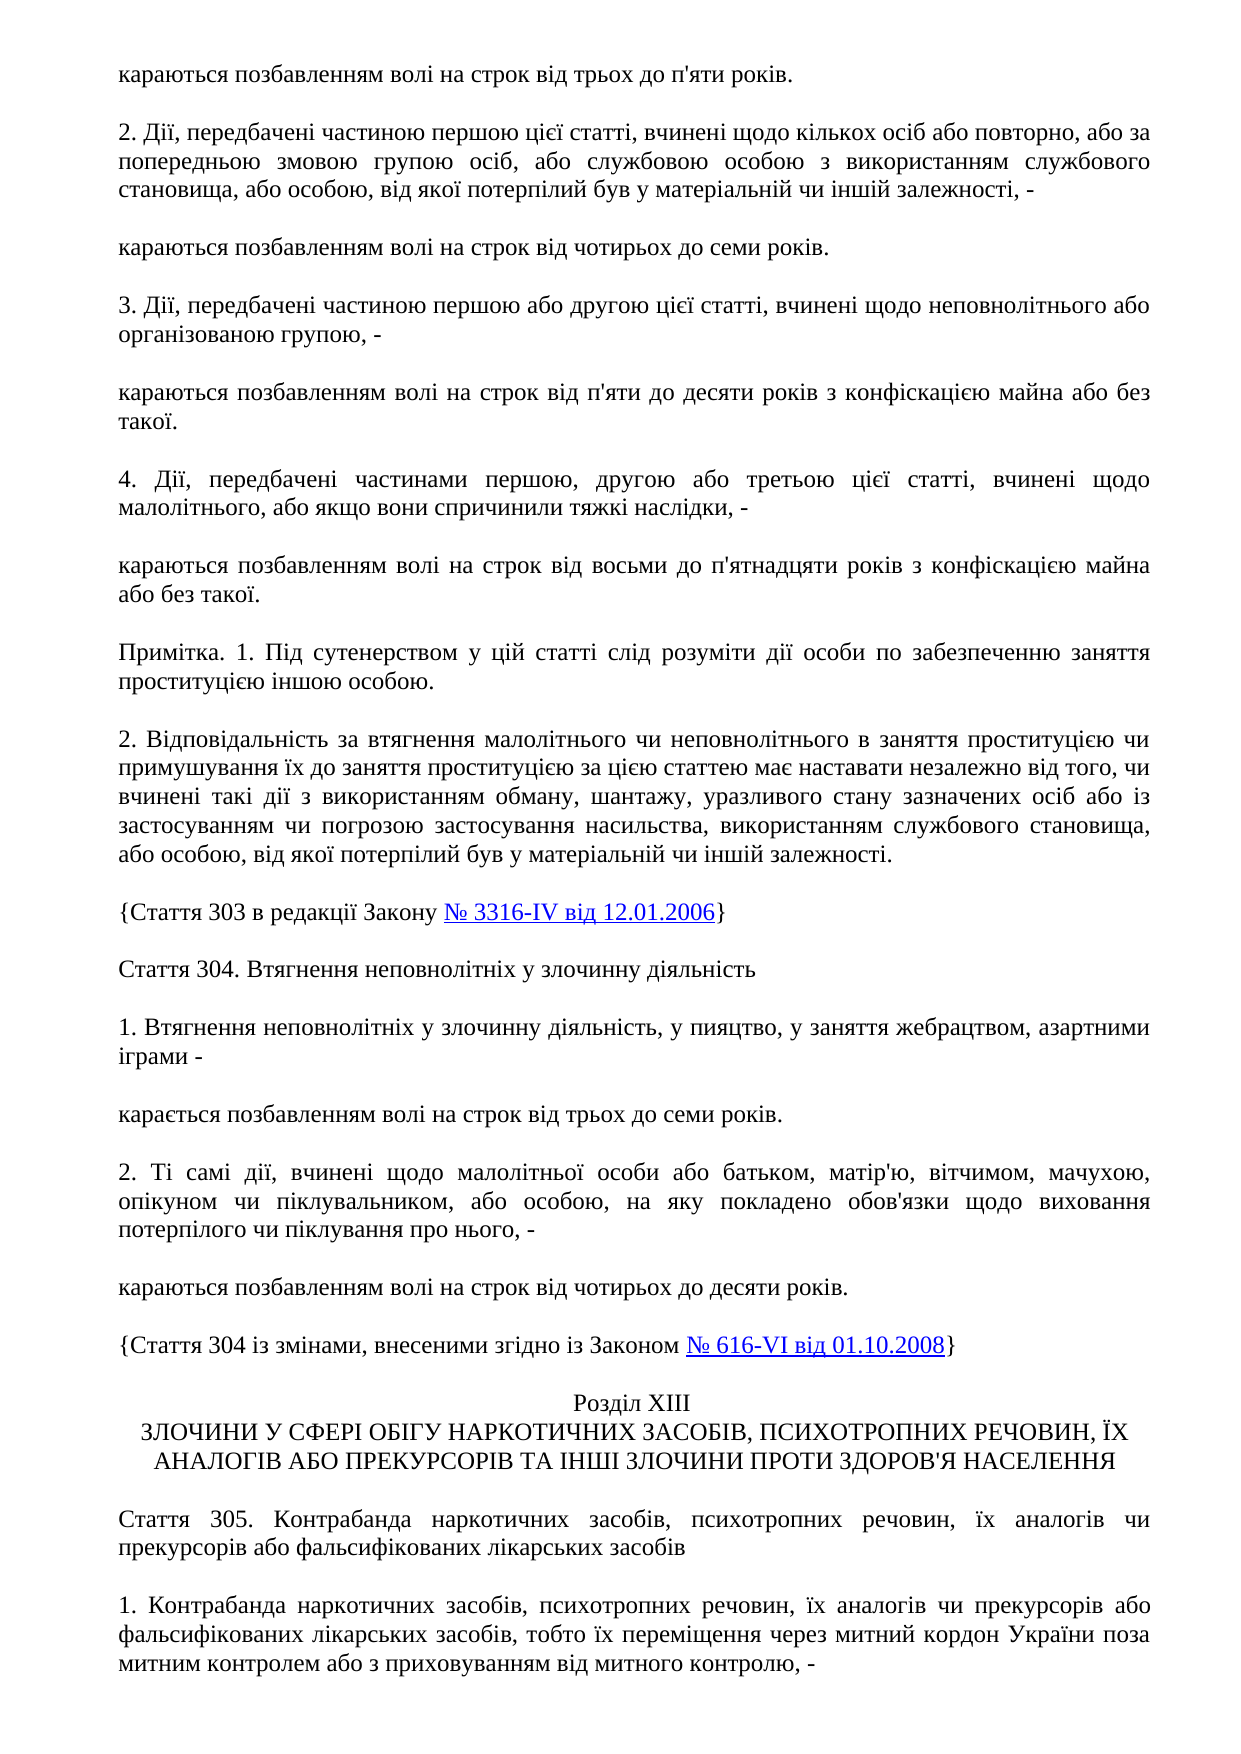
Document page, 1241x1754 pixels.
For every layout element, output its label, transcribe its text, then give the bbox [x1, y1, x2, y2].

text Розділ XIII ЗЛОЧИНИ У СФЕРІ ОБІГУ НАРКОТИЧНИХ ЗАСОБІВ, ПСИХОТРОПНИХ РЕЧОВИН, ЇХ АНАЛОГІВ АБО ПРЕКУРСОРІВ ТА ІНШІ ЗЛОЧИНИ ПРОТИ ЗДОРОВ'Я НАСЕЛЕННЯ [118, 1388, 1152, 1474]
text {Стаття 304 із змінами, внесеними згідно із Законом № 616-VI від 01.10.2008} [118, 1330, 1152, 1359]
text 3. Дії, передбачені частиною першою або другою цієї статті, вчинені щодо неповнолітнього або організованою групою, - [118, 290, 1152, 348]
text Стаття 304. Втягнення неповнолітніх у злочинну діяльність [118, 954, 1152, 983]
text 2. Відповідальність за втягнення малолітнього чи неповнолітнього в заняття проституцією чи примушування їх до заняття проституцією за цією статтею має наставати незалежно від того, чи вчинені такі дії з використанням обману, шантажу, уразливого стану зазначених осіб або із застосуванням чи погрозою застосування насильства, використанням службового становища, або особою, від якої потерпілий був у матеріальній чи іншій залежності. [118, 724, 1152, 867]
text караються позбавленням волі на строк від трьох до п'яти років. [118, 59, 1152, 88]
text карається позбавленням волі на строк від трьох до семи років. [118, 1099, 1152, 1128]
text караються позбавленням волі на строк від п'яти до десяти років з конфіскацією майна або без такої. [118, 377, 1152, 434]
text 2. Ті самі дії, вчинені щодо малолітньої особи або батьком, матір'ю, вітчимом, мачухою, опікуном чи піклувальником, або особою, на яку покладено обов'язки щодо виховання потерпілого чи піклування про нього, - [118, 1157, 1152, 1243]
text 1. Контрабанда наркотичних засобів, психотропних речовин, їх аналогів чи прекурсорів або фальсифікованих лікарських засобів, тобто їх переміщення через митний кордон України поза митним контролем або з приховуванням від митного контролю, - [118, 1590, 1152, 1677]
text 4. Дії, передбачені частинами першою, другою або третьою цієї статті, вчинені щодо малолітнього, або якщо вони спричинили тяжкі наслідки, - [118, 464, 1152, 521]
text караються позбавленням волі на строк від восьми до п'ятнадцяти років з конфіскацією майна або без такої. [118, 550, 1152, 608]
text караються позбавленням волі на строк від чотирьох до семи років. [118, 232, 1152, 261]
text Примітка. 1. Під сутенерством у цій статті слід розуміти дії особи по забезпеченню заняття проституцією іншою особою. [118, 637, 1152, 694]
text Стаття 305. Контрабанда наркотичних засобів, психотропних речовин, їх аналогів чи прекурсорів або фальсифікованих лікарських засобів [118, 1504, 1152, 1561]
text 1. Втягнення неповнолітніх у злочинну діяльність, у пияцтво, у заняття жебрацтвом, азартними іграми - [118, 1012, 1152, 1070]
text 2. Дії, передбачені частиною першою цієї статті, вчинені щодо кількох осіб або повторно, або за попередньою змовою групою осіб, або службовою особою з використанням службового становища, або особою, від якої потерпілий був у матеріальній чи іншій залежності, - [118, 117, 1152, 203]
text караються позбавленням волі на строк від чотирьох до десяти років. [118, 1272, 1152, 1301]
text {Стаття 303 в редакції Закону № 3316-IV від 12.01.2006} [118, 897, 1152, 925]
